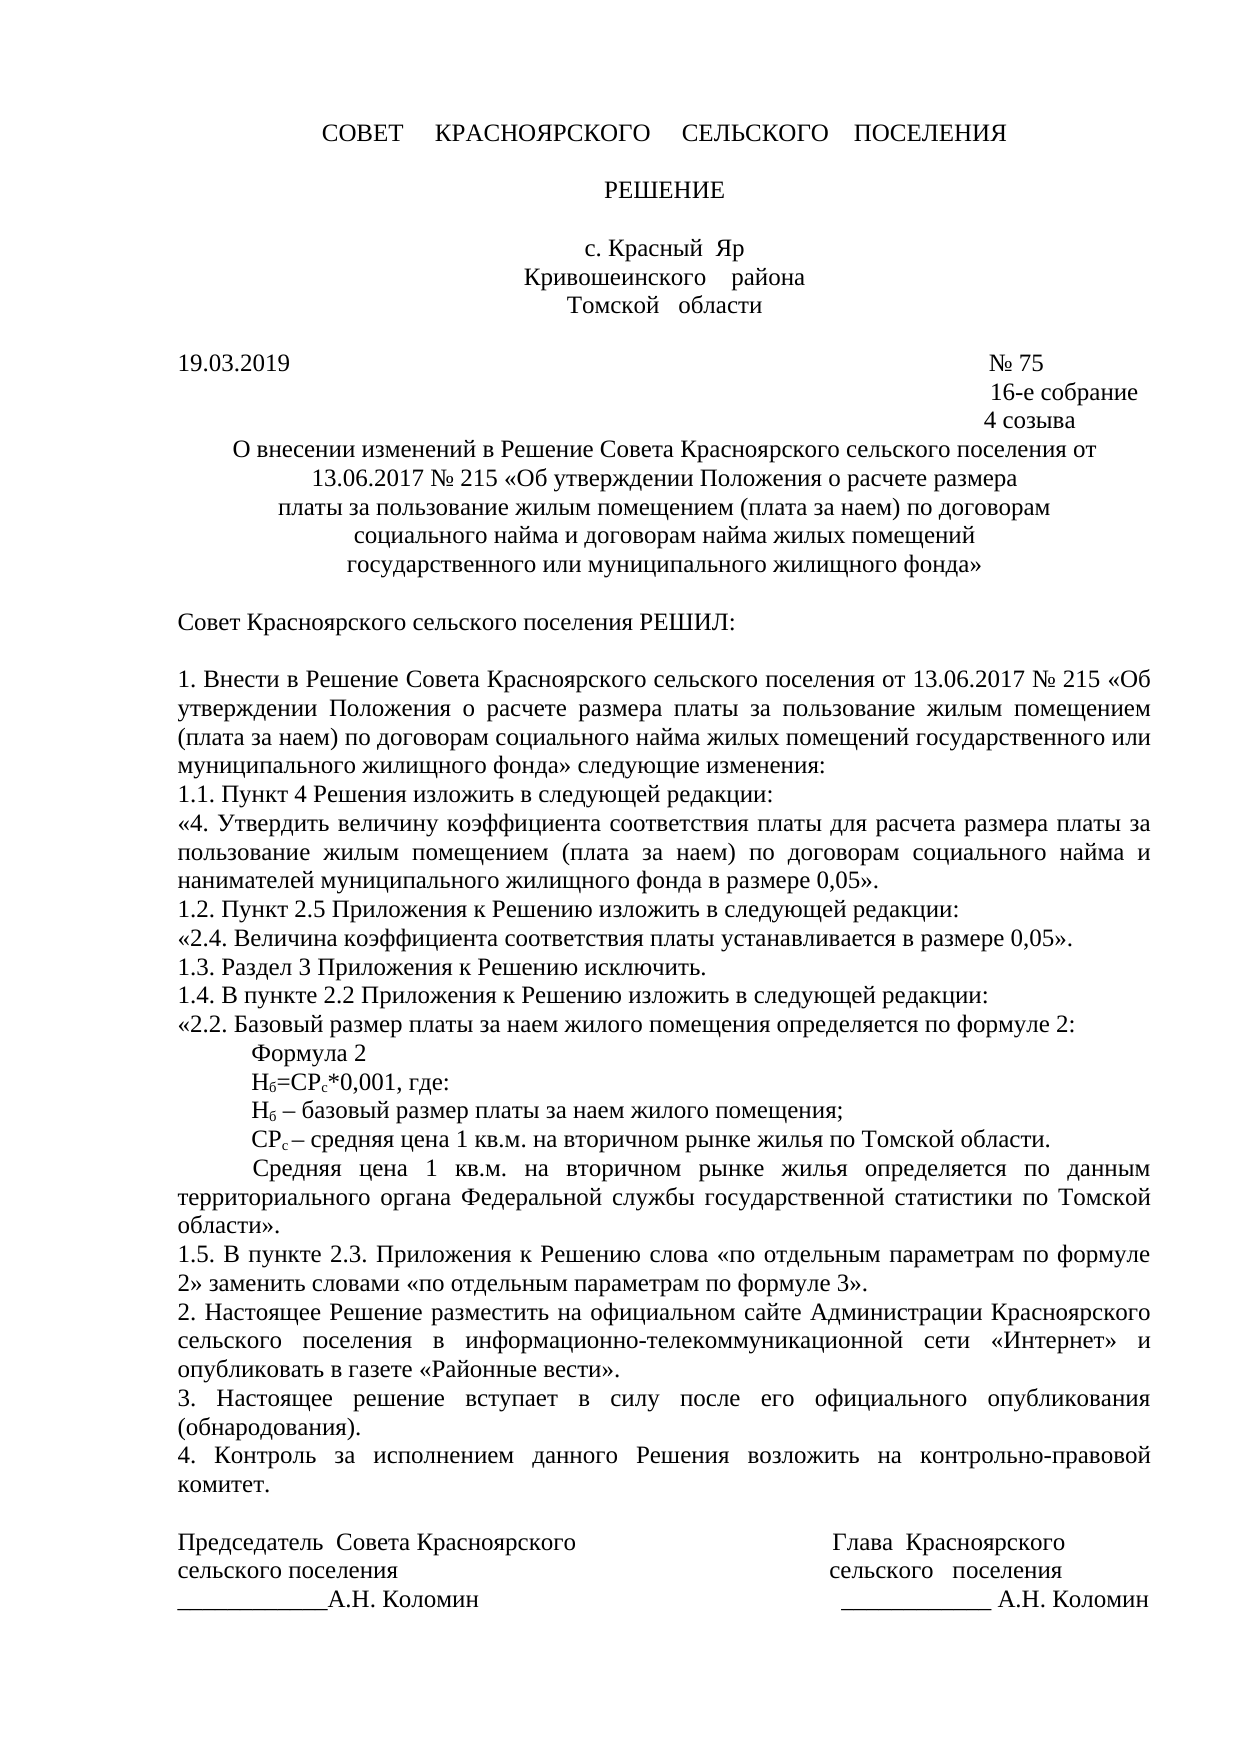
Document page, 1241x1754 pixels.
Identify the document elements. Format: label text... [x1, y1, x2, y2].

text Совет Красноярского сельского поселения РЕШИЛ: [177, 607, 1152, 636]
text Нб=СРс*0,001, где: [177, 1067, 1152, 1096]
text ____________А.Н. Коломин ____________ А.Н. Коломин [177, 1584, 1152, 1613]
text государственного или муниципального жилищного фонда» [177, 549, 1152, 578]
text 1. Внести в Решение Совета Красноярского сельского поселения от 13.06.2017 № 215 «Об утверждении Положения о расчете размера платы за пользование жилым помещением (плата за наем) по договорам социального найма жилых помещений государственного или муниципального жилищного фонда» следующие изменения: [177, 664, 1152, 779]
text 4. Контроль за исполнением данного Решения возложить на контрольно-правовой комитет. [177, 1441, 1152, 1498]
text Нб – базовый размер платы за наем жилого помещения; [177, 1096, 1152, 1124]
text «2.4. Величина коэффициента соответствия платы устанавливается в размере 0,05». [177, 923, 1152, 952]
text Формула 2 [177, 1038, 1152, 1067]
text СОВЕТ КРАСНОЯРСКОГО СЕЛЬСКОГО ПОСЕЛЕНИЯ [177, 118, 1152, 147]
text 1.4. В пункте 2.2 Приложения к Решению изложить в следующей редакции: [177, 981, 1152, 1009]
text 1.3. Раздел 3 Приложения к Решению исключить. [177, 952, 1152, 981]
text с. Красный Яр [177, 233, 1152, 262]
text Томской области [177, 291, 1152, 319]
text 3. Настоящее решение вступает в силу после его официального опубликования (обнародования). [177, 1383, 1152, 1441]
text 1.1. Пункт 4 Решения изложить в следующей редакции: [177, 779, 1152, 808]
text РЕШЕНИЕ [177, 176, 1152, 204]
text О внесении изменений в Решение Совета Красноярского сельского поселения от 13.06.2017 № 215 «Об утверждении Положения о расчете размера [177, 434, 1152, 492]
text Председатель Совета Красноярского Глава Красноярского [177, 1527, 1152, 1556]
text Кривошеинского района [177, 262, 1152, 291]
text «2.2. Базовый размер платы за наем жилого помещения определяется по формуле 2: [177, 1009, 1152, 1038]
text «4. Утвердить величину коэффициента соответствия платы для расчета размера платы за пользование жилым помещением (плата за наем) по договорам социального найма и нанимателей муниципального жилищного фонда в размере 0,05». [177, 808, 1152, 894]
text 1.2. Пункт 2.5 Приложения к Решению изложить в следующей редакции: [177, 894, 1152, 923]
text 16-е собрание [983, 377, 1152, 406]
text 19.03.2019 № 75 [177, 348, 1152, 377]
text СРс – средняя цена 1 кв.м. на вторичном рынке жилья по Томской области. [177, 1124, 1152, 1153]
text 1.5. В пункте 2.3. Приложения к Решению слова «по отдельным параметрам по формуле 2» заменить словами «по отдельным параметрам по формуле 3». [177, 1239, 1152, 1297]
text платы за пользование жилым помещением (плата за наем) по договорам [177, 492, 1152, 521]
text сельского поселения сельского поселения [177, 1556, 1152, 1584]
text 2. Настоящее Решение разместить на официальном сайте Администрации Красноярского сельского поселения в информационно-телекоммуникационной сети «Интернет» и опубликовать в газете «Районные вести». [177, 1297, 1152, 1383]
text социального найма и договорам найма жилых помещений [177, 521, 1152, 549]
text Средняя цена 1 кв.м. на вторичном рынке жилья определяется по данным территориального органа Федеральной службы государственной статистики по Томской области». [177, 1153, 1152, 1239]
text 4 созыва [983, 406, 1152, 434]
